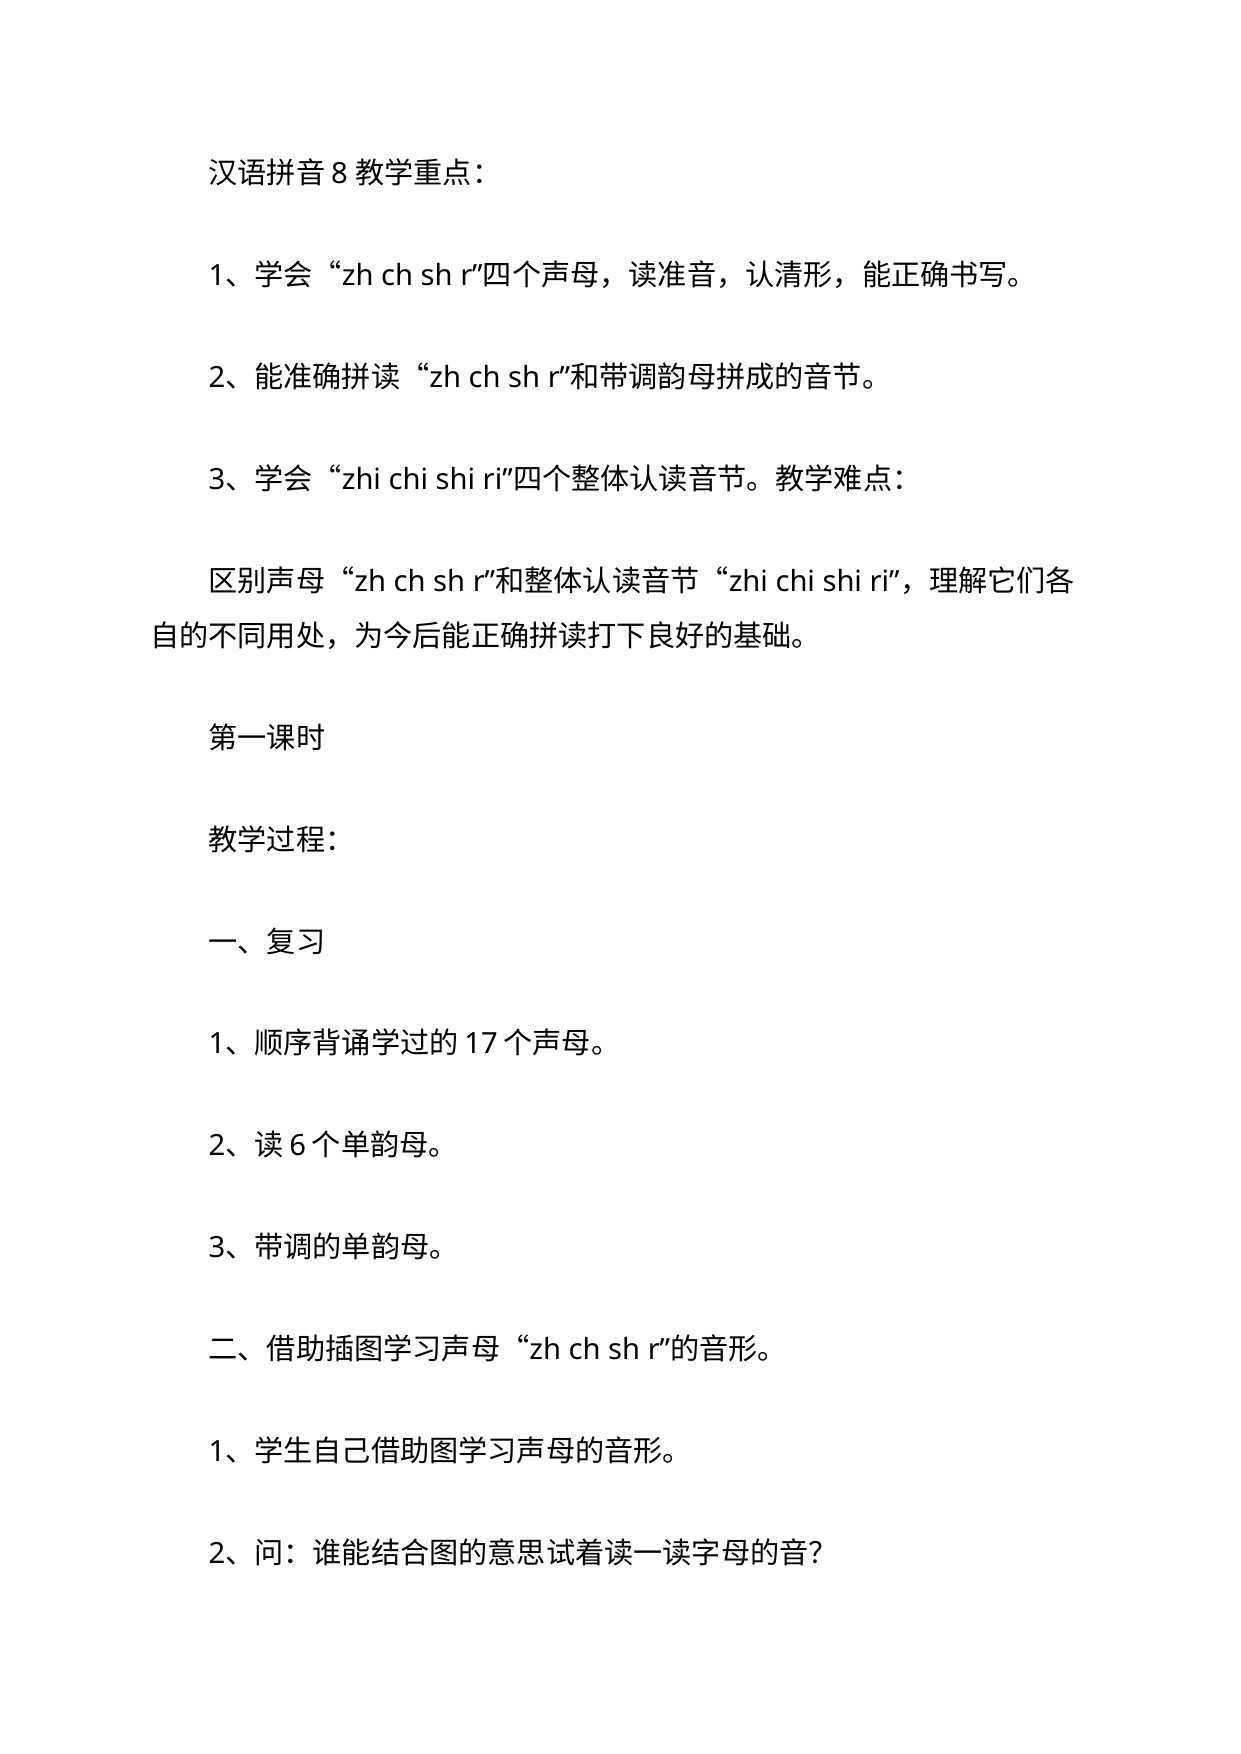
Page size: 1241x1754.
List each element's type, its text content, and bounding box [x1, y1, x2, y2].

text 1、学生自己借助图学习声母的音形。 [150, 1428, 1090, 1470]
text 2、问：谁能结合图的意思试着读一读字母的音？ [150, 1530, 1090, 1572]
text 2、读6个单韵母。 [150, 1122, 1090, 1164]
text 2、能准确拼读“zh ch sh r”和带调韵母拼成的音节。 [150, 354, 1090, 396]
text 3、带调的单韵母。 [150, 1224, 1090, 1266]
text 区别声母“zh ch sh r”和整体认读音节“zhi chi shi ri”，理解它们各自的不同用处，为今后能正确拼读打下良好的基础。 [150, 558, 1090, 655]
text 一、复习 [150, 918, 1090, 961]
text 第一课时 [150, 715, 1090, 757]
text 1、顺序背诵学过的17个声母。 [150, 1020, 1090, 1062]
text 3、学会“zhi chi shi ri”四个整体认读音节。教学难点： [150, 456, 1090, 498]
text 二、借助插图学习声母“zh ch sh r”的音形。 [150, 1326, 1090, 1368]
text 教学过程： [150, 816, 1090, 859]
text 1、学会“zh ch sh r”四个声母，读准音，认清形，能正确书写。 [150, 252, 1090, 294]
text 汉语拼音8 教学重点： [150, 150, 1090, 192]
